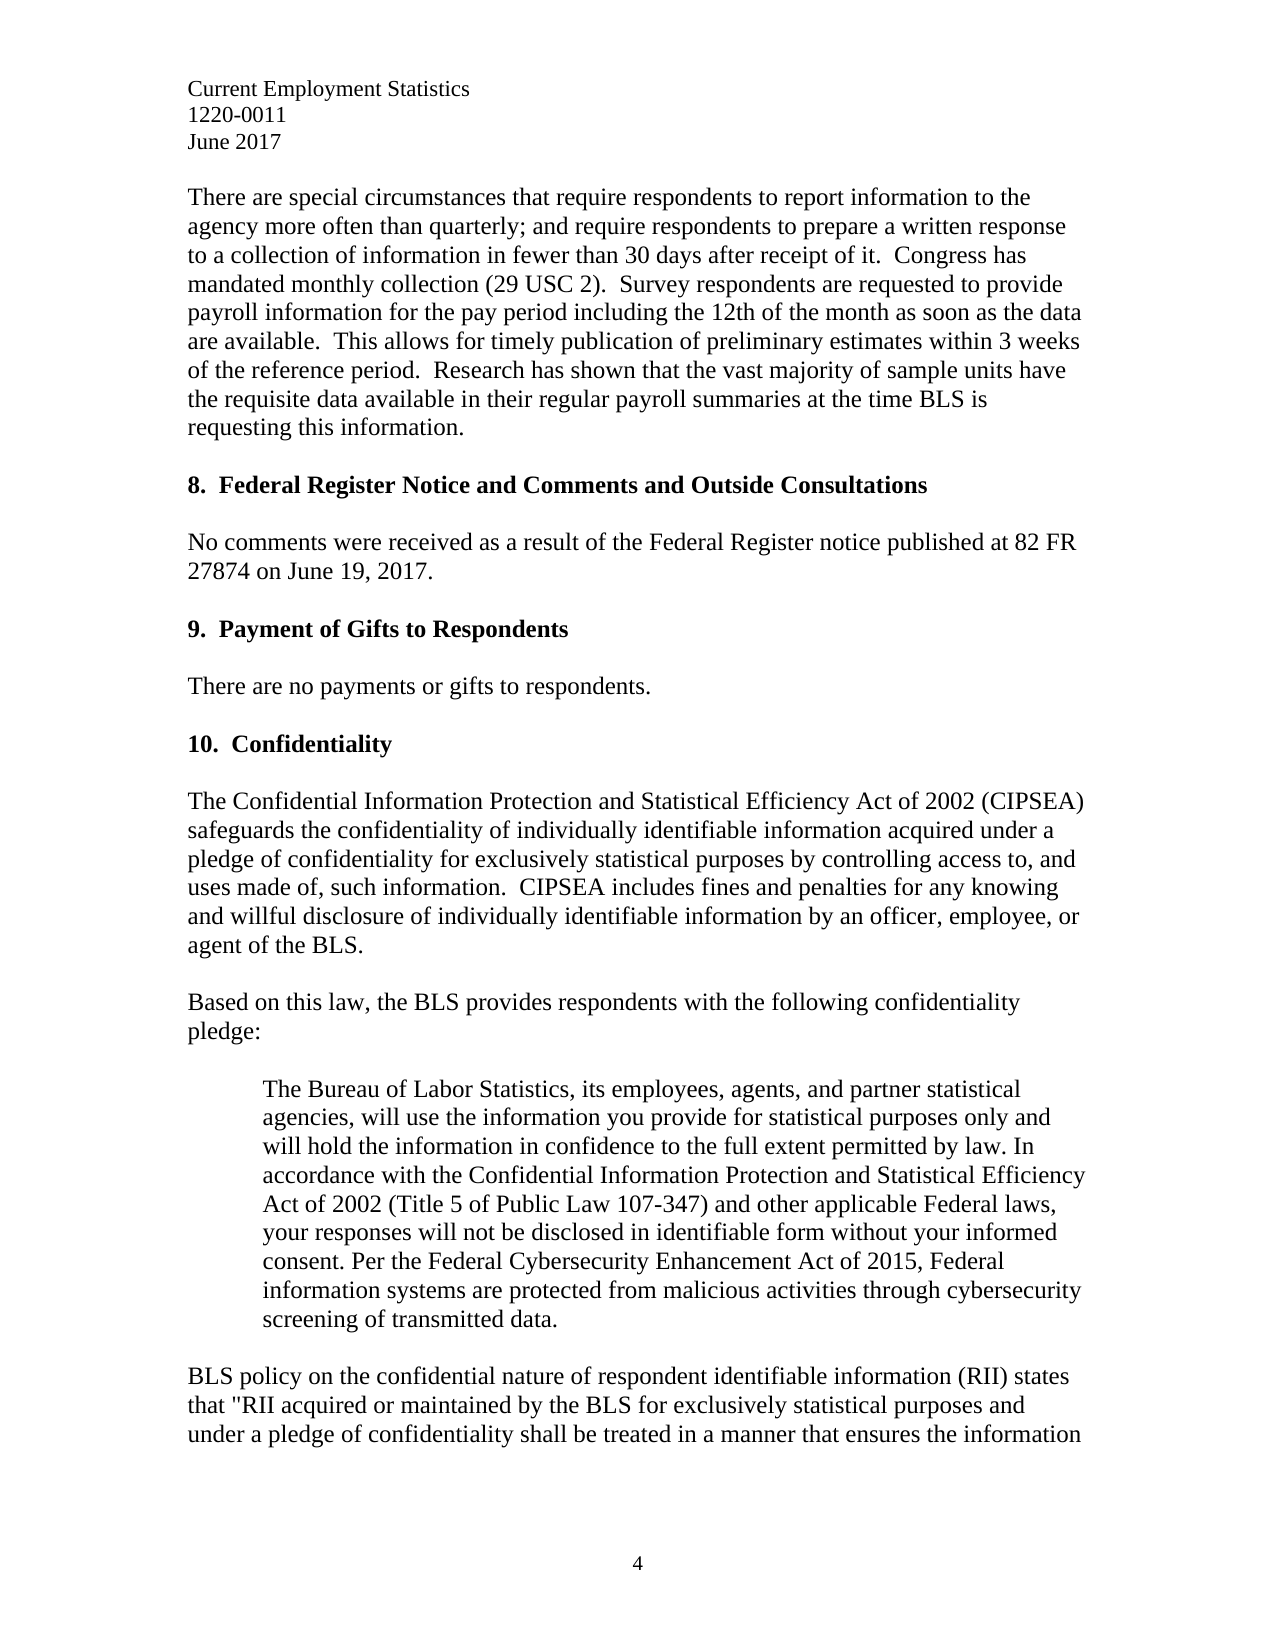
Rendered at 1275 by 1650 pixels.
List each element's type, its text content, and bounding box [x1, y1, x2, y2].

text 9. Payment of Gifts to Respondents [187, 614, 1087, 642]
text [187, 1361, 1087, 1447]
text There are special circumstances that require respondents to report information to the agency more often than quarterly; and require respondents to prepare a written response to a collection of information in fewer than 30 days after receipt of it. Congress has mandated monthly collection (29 USC 2). Survey respondents are requested to provide payroll information for the pay period including the 12th of the month as soon as the data are available. This allows for timely publication of preliminary estimates within 3 weeks of the reference period. Research has shown that the vast majority of sample units have the requisite data available in their regular payroll summaries at the time BLS is requesting this information. [187, 182, 1087, 441]
text The Confidential Information Protection and Statistical Efficiency Act of 2002 (CIPSEA) safeguards the confidentiality of individually identifiable information acquired under a pledge of confidentiality for exclusively statistical purposes by controlling access to, and uses made of, such information. CIPSEA includes fines and penalties for any knowing and willful disclosure of individually identifiable information by an officer, employee, or agent of the BLS. [187, 786, 1087, 959]
text Based on this law, the BLS provides respondents with the following confidentiality pledge: [187, 987, 1087, 1045]
text 8. Federal Register Notice and Comments and Outside Consultations [187, 470, 1087, 499]
text 10. Confidentiality [187, 729, 1087, 757]
text The Bureau of Labor Statistics, its employees, agents, and partner statistical agencies, will use the information you provide for statistical purposes only and will hold the information in confidence to the full extent permitted by law. In accordance with the Confidential Information Protection and Statistical Efficiency Act of 2002 (Title 5 of Public Law 107-347) and other applicable Federal laws, your responses will not be disclosed in identifiable form without your informed consent. Per the Federal Cybersecurity Enhancement Act of 2015, Federal information systems are protected from malicious activities through cybersecurity screening of transmitted data. [262, 1074, 1087, 1332]
text No comments were received as a result of the Federal Register notice published at 82 FR 27874 on June 19, 2017. [187, 527, 1087, 585]
text There are no payments or gifts to respondents. [187, 671, 1087, 700]
